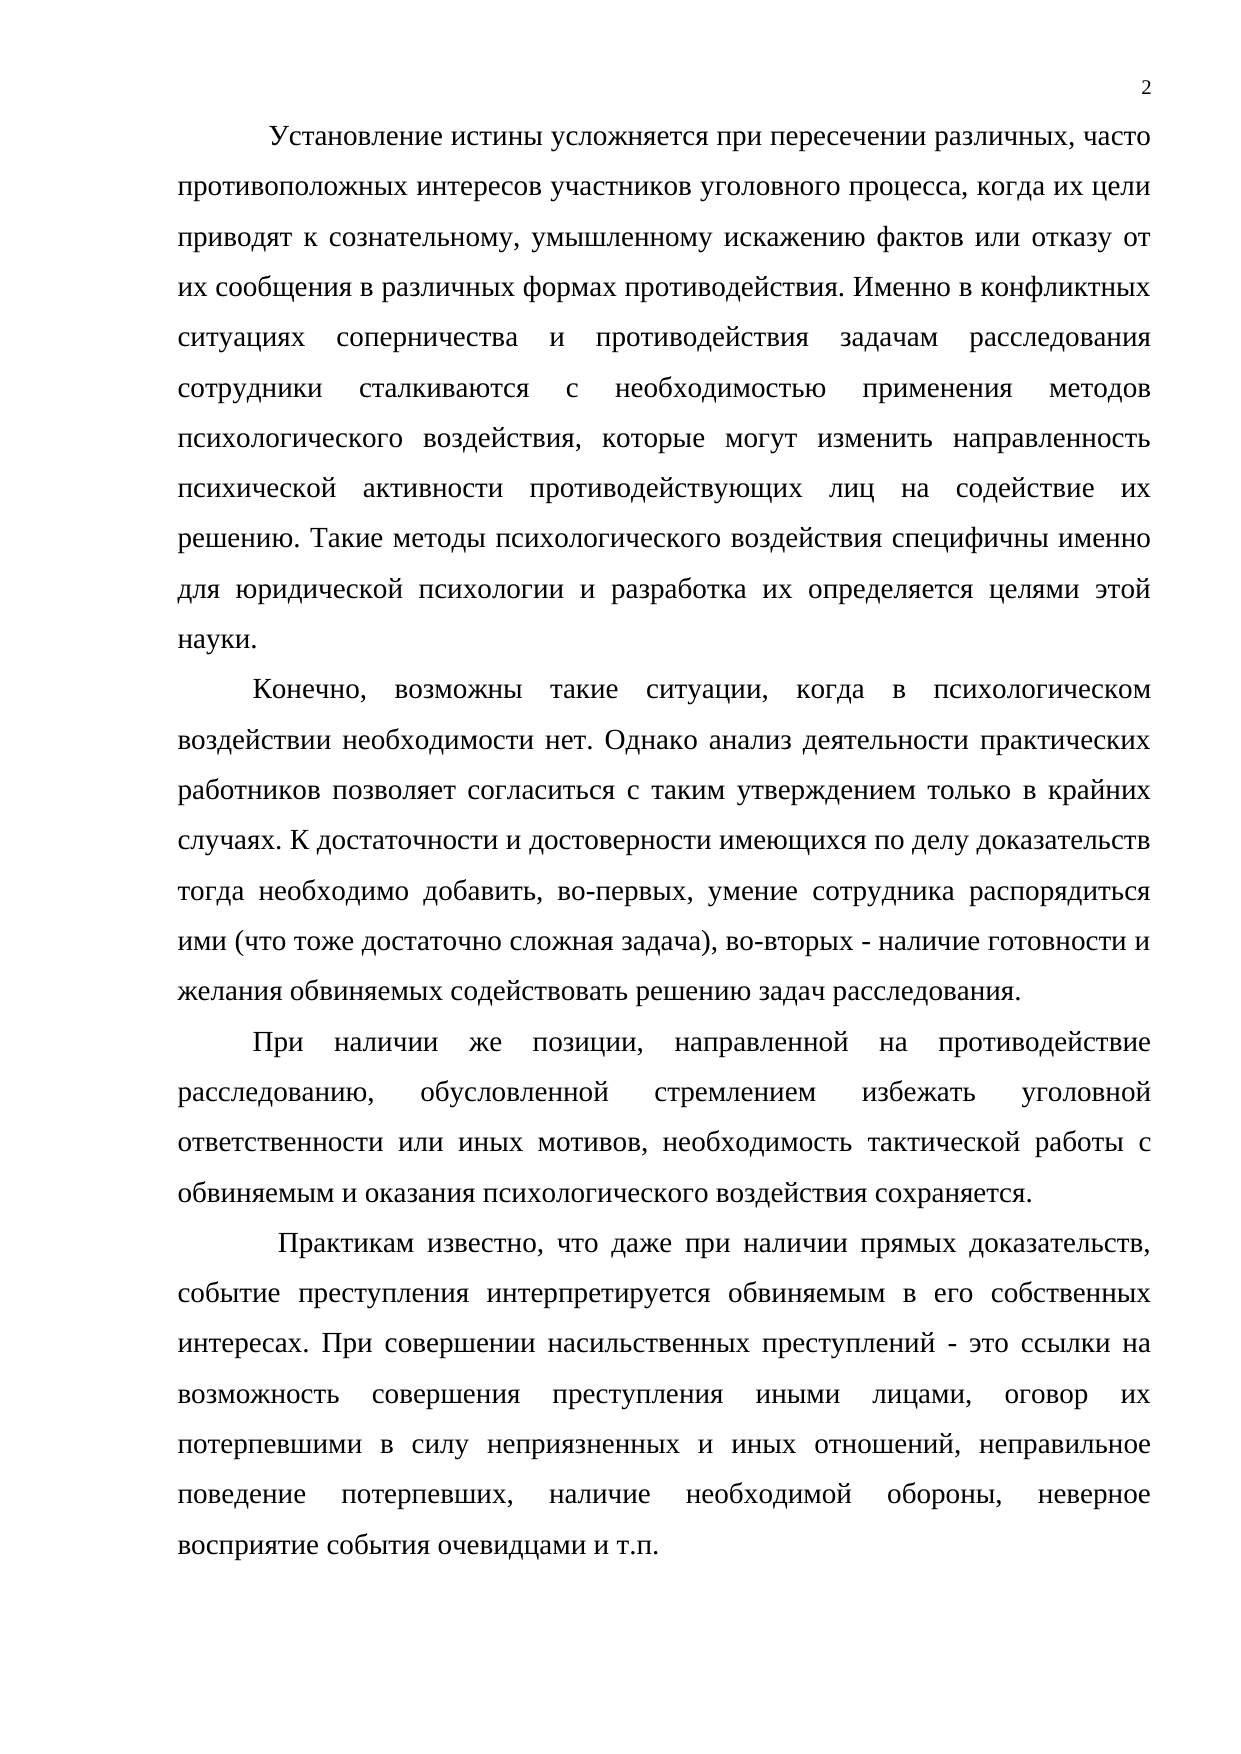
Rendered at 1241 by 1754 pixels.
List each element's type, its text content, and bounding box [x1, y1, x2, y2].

text Конечно, возможны такие ситуации, когда в психологическом воздействии необходимости нет. Однако анализ деятельности практических работников позволяет согласиться с таким утверждением только в крайних случаях. К достаточности и достоверности имеющихся по делу доказательств тогда необходимо добавить, во-первых, умение сотрудника распорядиться ими (что тоже достаточно сложная задача), во-вторых - наличие готовности и желания обвиняемых содействовать решению задач расследования. [177, 672, 1152, 1007]
text Практикам известно, что даже при наличии прямых доказательств, событие преступления интерпретируется обвиняемым в его собственных интересах. При совершении насильственных преступлений - это ссылки на возможность совершения преступления иными лицами, оговор их потерпевшими в силу неприязненных и иных отношений, неправильное поведение потерпевших, наличие необходимой обороны, неверное восприятие события очевидцами и т.п. [177, 1225, 1152, 1560]
text Установление истины усложняется при пересечении различных, часто противоположных интересов участников уголовного процесса, когда их цели приводят к сознательному, умышленному искажению фактов или отказу от их сообщения в различных формах противодействия. Именно в конфликтных ситуациях соперничества и противодействия задачам расследования сотрудники сталкиваются с необходимостью применения методов психологического воздействия, которые могут изменить направленность психической активности противодействующих лиц на содействие их решению. Такие методы психологического воздействия специфичны именно для юридической психологии и разработка их определяется целями этой науки. [177, 118, 1152, 655]
text При наличии же позиции, направленной на противодействие расследованию, обусловленной стремлением избежать уголовной ответственности или иных мотивов, необходимость тактической работы с обвиняемым и оказания психологического воздействия сохраняется. [177, 1024, 1152, 1208]
